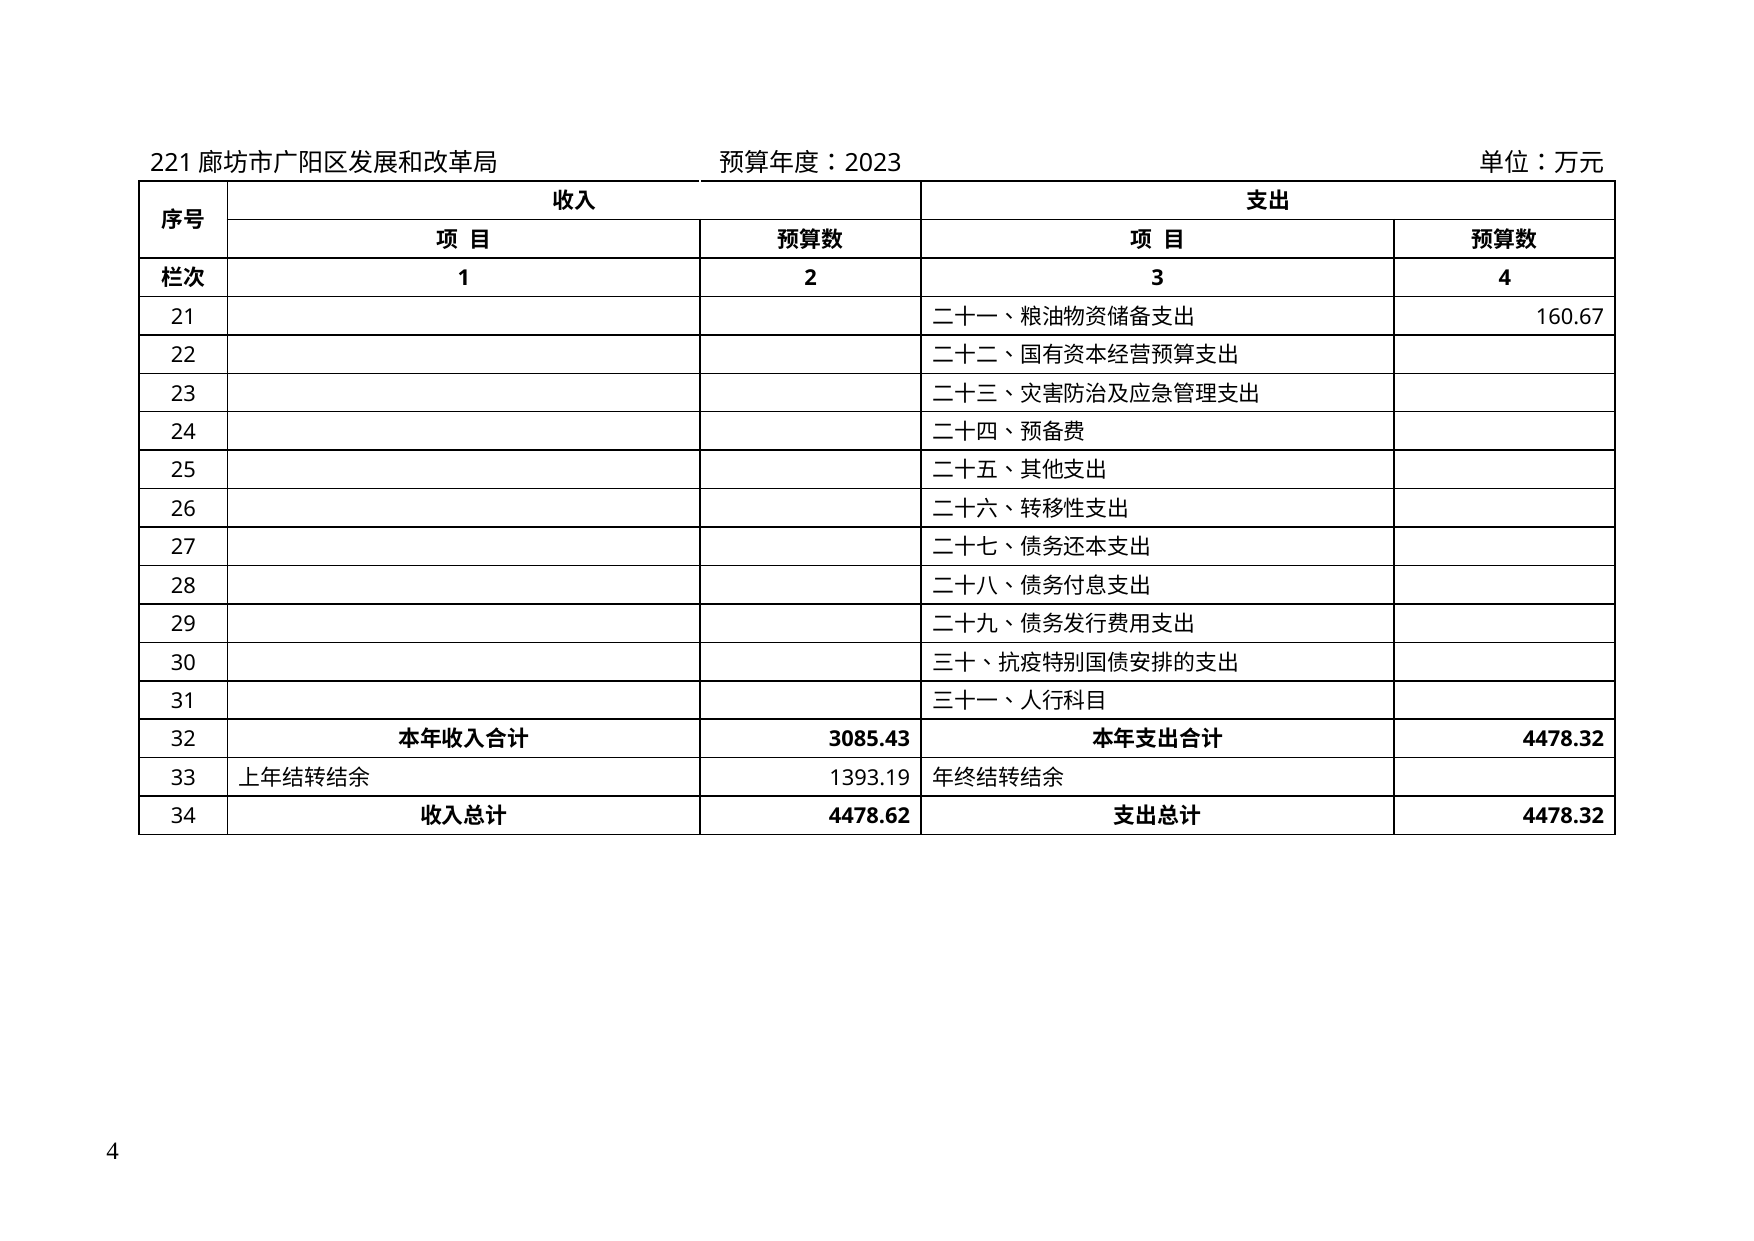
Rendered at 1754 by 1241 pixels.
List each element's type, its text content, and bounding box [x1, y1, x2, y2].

table_cell [1395, 528, 1614, 564]
table_cell 年终结转结余 [922, 758, 1393, 795]
table_cell [1395, 566, 1614, 603]
table_cell [1395, 374, 1614, 411]
table_cell [1395, 489, 1614, 526]
table_cell [701, 643, 920, 680]
table_cell 二十五、其他支出 [922, 451, 1393, 488]
table_cell 29 [140, 605, 227, 641]
table_cell [701, 374, 920, 411]
table_cell [228, 297, 699, 334]
table_cell [228, 336, 699, 372]
table_cell [701, 682, 920, 718]
table_cell 本年支出合计 [922, 720, 1393, 757]
table_cell 预算数 [1395, 220, 1614, 257]
table_cell [701, 528, 920, 564]
table_header 预算年度：2023 [701, 143, 920, 180]
table_cell 33 [140, 758, 227, 795]
table_cell 4478.62 [701, 797, 920, 834]
table_cell 二十八、债务付息支出 [922, 566, 1393, 603]
table_cell 30 [140, 643, 227, 680]
table_cell [701, 336, 920, 372]
table_cell 22 [140, 336, 227, 372]
table_cell 二十七、债务还本支出 [922, 528, 1393, 564]
table_cell [701, 489, 920, 526]
table_cell [701, 412, 920, 449]
table_cell 本年收入合计 [228, 720, 699, 757]
table_cell 160.67 [1395, 297, 1614, 334]
table_cell 26 [140, 489, 227, 526]
table_cell 27 [140, 528, 227, 564]
table_cell [228, 489, 699, 526]
table_cell 4478.32 [1395, 720, 1614, 757]
table_cell 三十、抗疫特别国债安排的支出 [922, 643, 1393, 680]
table_cell 三十一、人行科目 [922, 682, 1393, 718]
table_cell [228, 412, 699, 449]
table_cell [228, 528, 699, 564]
table_cell [701, 297, 920, 334]
table_cell [1395, 643, 1614, 680]
table_cell 28 [140, 566, 227, 603]
table_cell 3 [922, 259, 1393, 296]
table_cell [701, 451, 920, 488]
table_cell [228, 374, 699, 411]
table_cell 支出总计 [922, 797, 1393, 834]
table_cell 二十九、债务发行费用支出 [922, 605, 1393, 641]
table_cell 二十四、预备费 [922, 412, 1393, 449]
table_cell 支出 [922, 182, 1614, 219]
table_cell 项 目 [228, 220, 699, 257]
table_cell [228, 566, 699, 603]
table_cell 二十六、转移性支出 [922, 489, 1393, 526]
table_cell 4478.32 [1395, 797, 1614, 834]
table_cell 序号 [140, 182, 227, 257]
table_cell 32 [140, 720, 227, 757]
table_cell 收入总计 [228, 797, 699, 834]
table_cell [228, 682, 699, 718]
table_cell [228, 451, 699, 488]
table_cell 21 [140, 297, 227, 334]
table_cell 1393.19 [701, 758, 920, 795]
table_cell 上年结转结余 [228, 758, 699, 795]
table_cell [1395, 412, 1614, 449]
table_cell 1 [228, 259, 699, 296]
table_cell 二十二、国有资本经营预算支出 [922, 336, 1393, 372]
table_header 221廊坊市广阳区发展和改革局 [140, 143, 699, 180]
table_cell [1395, 451, 1614, 488]
table_cell 24 [140, 412, 227, 449]
table_cell [701, 566, 920, 603]
table_cell [1395, 336, 1614, 372]
table_cell 收入 [228, 182, 920, 219]
table_cell [1395, 758, 1614, 795]
table_cell 2 [701, 259, 920, 296]
table_cell 3085.43 [701, 720, 920, 757]
table_cell 4 [1395, 259, 1614, 296]
table_cell 栏次 [140, 259, 227, 296]
table_cell [1395, 605, 1614, 641]
table_cell 预算数 [701, 220, 920, 257]
table_cell 23 [140, 374, 227, 411]
table_cell [701, 605, 920, 641]
table_cell [1395, 682, 1614, 718]
table_cell 二十三、灾害防治及应急管理支出 [922, 374, 1393, 411]
table_cell 项 目 [922, 220, 1393, 257]
table_cell 25 [140, 451, 227, 488]
table_cell [228, 605, 699, 641]
table_header 单位：万元 [922, 143, 1614, 180]
table_cell [228, 643, 699, 680]
table_cell 34 [140, 797, 227, 834]
table_cell 31 [140, 682, 227, 718]
table_cell 二十一、粮油物资储备支出 [922, 297, 1393, 334]
